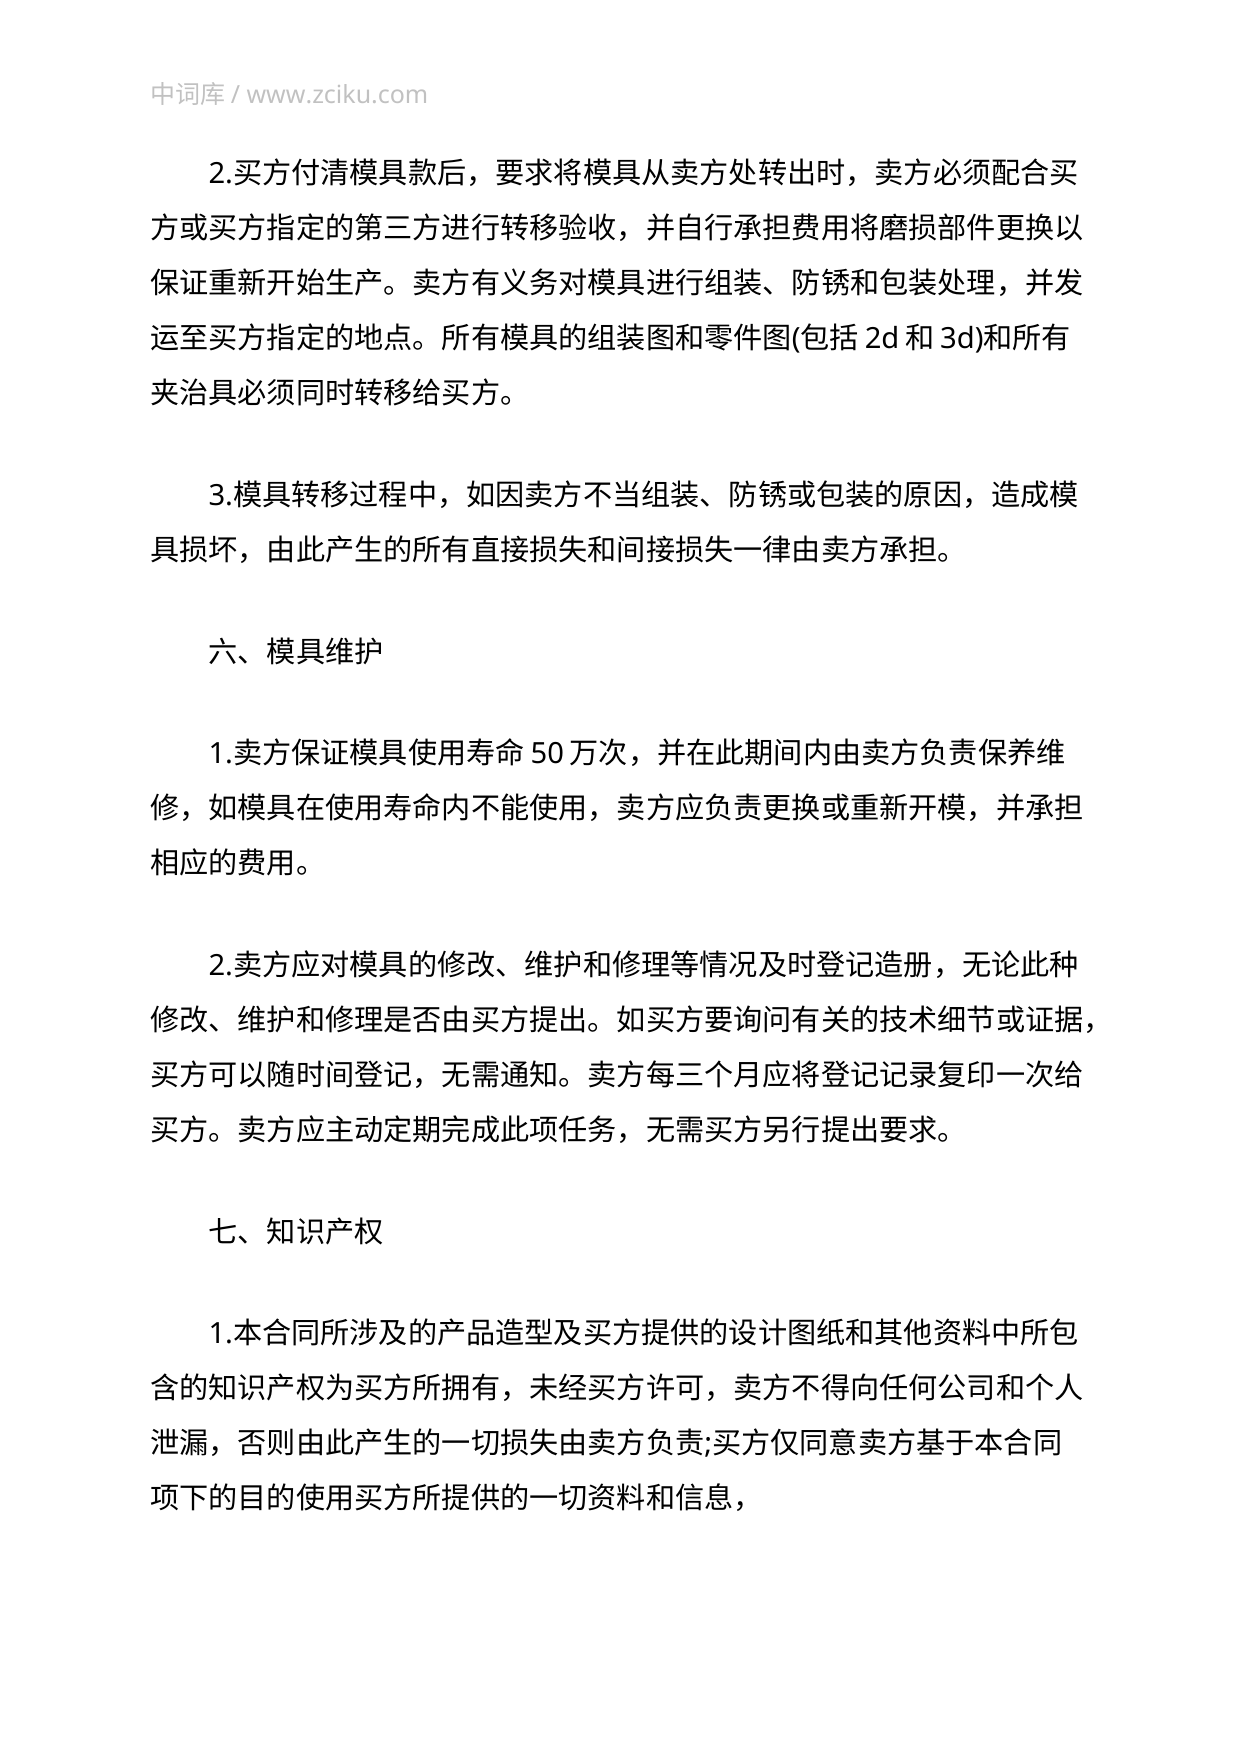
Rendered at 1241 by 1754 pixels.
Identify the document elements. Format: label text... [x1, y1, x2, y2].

text 2.卖方应对模具的修改、维护和修理等情况及时登记造册，无论此种修改、维护和修理是否由买方提出。如买方要询问有关的技术细节或证据，买方可以随时间登记，无需通知。卖方每三个月应将登记记录复印一次给买方。卖方应主动定期完成此项任务，无需买方另行提出要求。 [150, 942, 1090, 1149]
text 2.买方付清模具款后，要求将模具从卖方处转出时，卖方必须配合买方或买方指定的第三方进行转移验收，并自行承担费用将磨损部件更换以保证重新开始生产。卖方有义务对模具进行组装、防锈和包装处理，并发运至买方指定的地点。所有模具的组装图和零件图(包括2d和3d)和所有夹治具必须同时转移给买方。 [150, 150, 1090, 412]
text 六、模具维护 [150, 628, 1090, 671]
text 1.本合同所涉及的产品造型及买方提供的设计图纸和其他资料中所包含的知识产权为买方所拥有，未经买方许可，卖方不得向任何公司和个人泄漏，否则由此产生的一切损失由卖方负责;买方仅同意卖方基于本合同项下的目的使用买方所提供的一切资料和信息， [150, 1310, 1090, 1517]
text 3.模具转移过程中，如因卖方不当组装、防锈或包装的原因，造成模具损坏，由此产生的所有直接损失和间接损失一律由卖方承担。 [150, 472, 1090, 569]
text 七、知识产权 [150, 1208, 1090, 1251]
text 1.卖方保证模具使用寿命50万次，并在此期间内由卖方负责保养维修，如模具在使用寿命内不能使用，卖方应负责更换或重新开模，并承担相应的费用。 [150, 730, 1090, 882]
